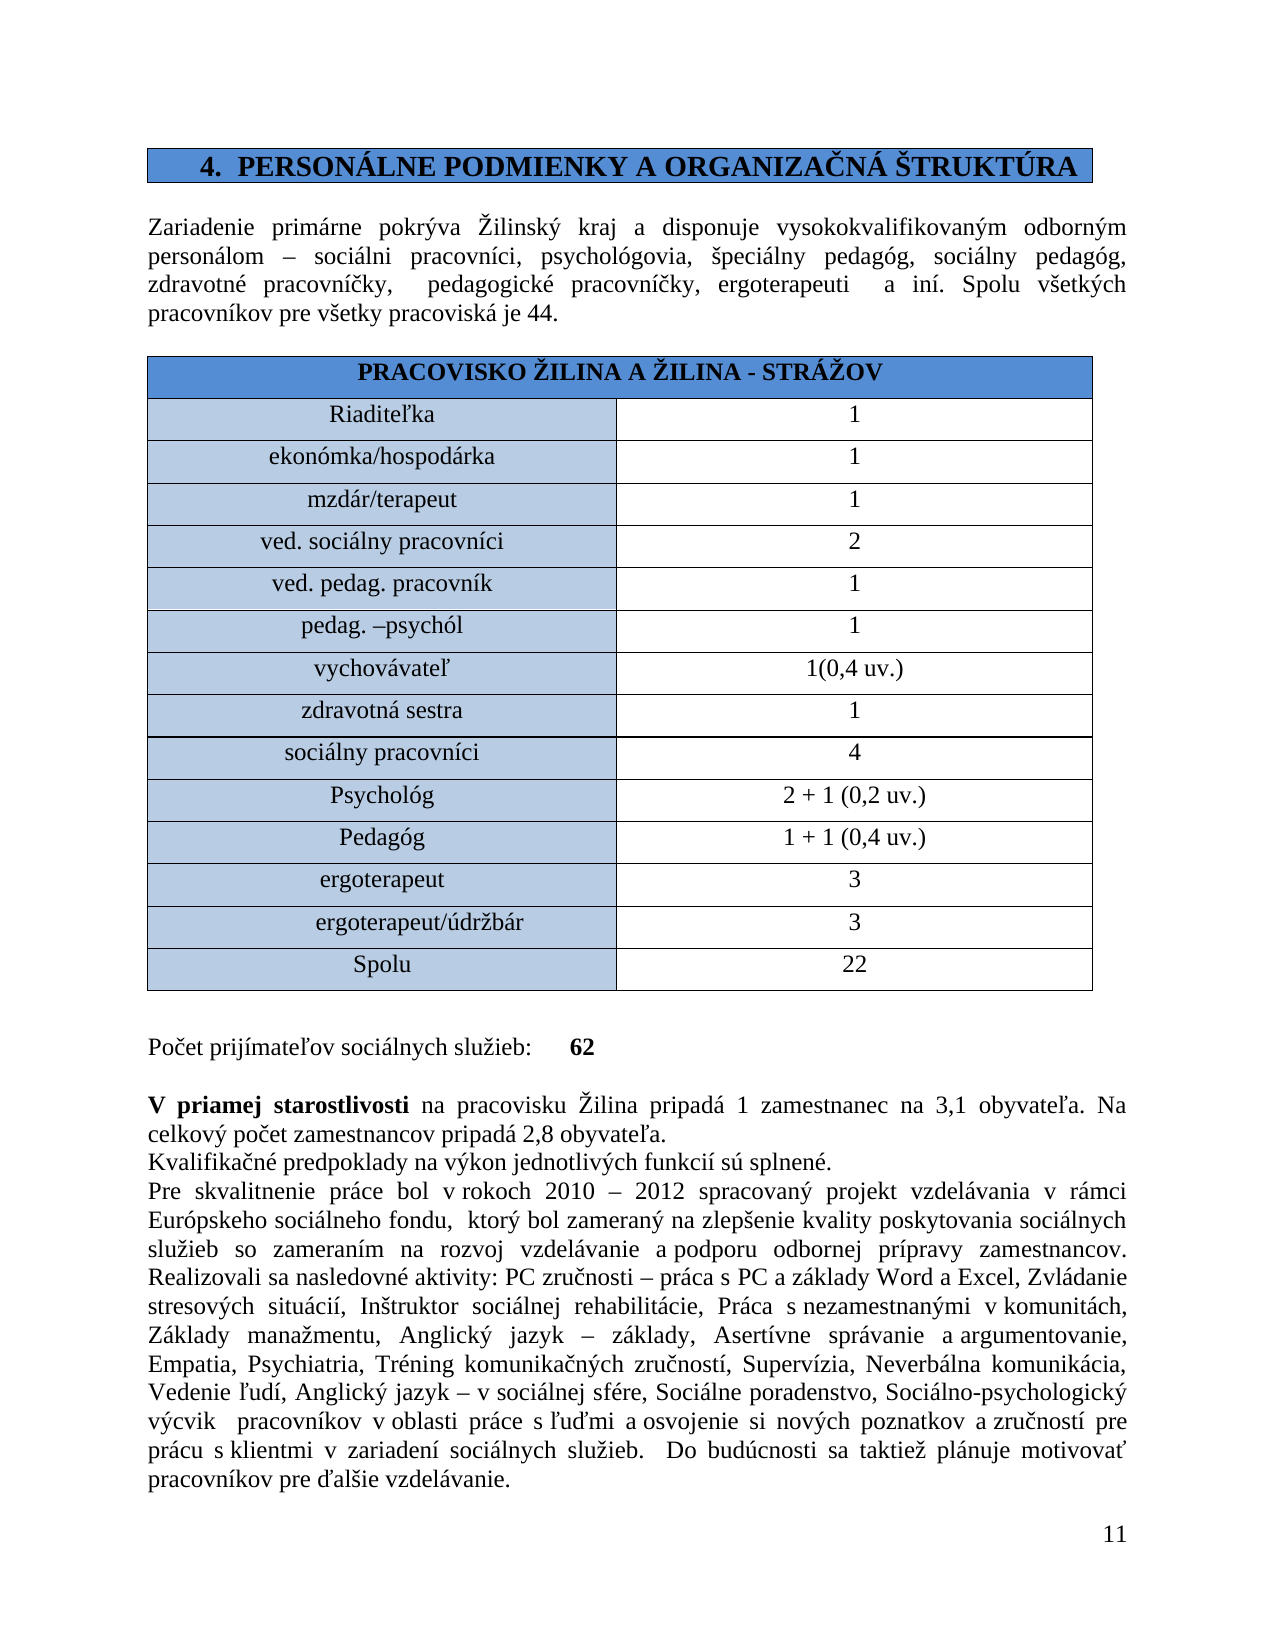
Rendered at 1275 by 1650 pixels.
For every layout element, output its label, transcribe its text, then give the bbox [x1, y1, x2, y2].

table_cell 1 [617, 611, 1092, 652]
table_header Pracovisko Žilina a Žilina - Strážov [148, 357, 1092, 398]
table_cell ved. sociálny pracovníci [148, 526, 616, 567]
table_cell 1 [617, 441, 1092, 483]
table_cell vychovávateľ [148, 653, 616, 694]
table_cell 1 [617, 484, 1092, 525]
table_cell ergoterapeut/údržbár [148, 907, 616, 948]
text Zariadenie primárne pokrýva Žilinský kraj a disponuje vysokokvalifikovaným odborným personálom – sociálni pracovníci, psychológovia, špeciálny pedagóg, sociálny pedagóg, zdravotné pracovníčky, pedagogické pracovníčky, ergoterapeuti a iní. Spolu všetkých pracovníkov pre všetky pracoviská je 44. [148, 212, 1127, 327]
table_cell pedag. –psychól [148, 611, 616, 652]
table_cell Spolu [148, 949, 616, 990]
table_cell 4 [617, 738, 1092, 779]
table_cell 22 [617, 949, 1092, 990]
text Pre skvalitnenie práce bol v rokoch 2010 – 2012 spracovaný projekt vzdelávania v rámci Európskeho sociálneho fondu, ktorý bol zameraný na zlepšenie kvality poskytovania sociálnych služieb so zameraním na rozvoj vzdelávanie a podporu odbornej prípravy zamestnancov. Realizovali sa nasledovné aktivity: PC zručnosti – práca s PC a základy Word a Excel, Zvládanie stresových situácií, Inštruktor sociálnej rehabilitácie, Práca s nezamestnanými v komunitách, Základy manažmentu, Anglický jazyk – základy, Asertívne správanie a argumentovanie, Empatia, Psychiatria, Tréning komunikačných zručností, Supervízia, Neverbálna komunikácia, Vedenie ľudí, Anglický jazyk – v sociálnej sfére, Sociálne poradenstvo, Sociálno-psychologický výcvik pracovníkov v oblasti práce s ľuďmi a osvojenie si nových poznatkov a zručností pre prácu s klientmi v zariadení sociálnych služieb. Do budúcnosti sa taktiež plánuje motivovať pracovníkov pre ďalšie vzdelávanie. [148, 1176, 1127, 1492]
table_cell 3 [617, 864, 1092, 906]
table_cell 1 [617, 399, 1092, 440]
text Počet prijímateľov sociálnych služieb: 62 [148, 1032, 1127, 1061]
table_cell 2 + 1 (0,2 uv.) [617, 780, 1092, 821]
table_cell Riaditeľka [148, 399, 616, 440]
table_cell ved. pedag. pracovník [148, 568, 616, 609]
table_cell Pedagóg [148, 822, 616, 863]
table_cell ekonómka/hospodárka [148, 441, 616, 483]
table_cell 3 [617, 907, 1092, 948]
table_cell Psychológ [148, 780, 616, 821]
table_cell Personálne podmienky a organizačná štruktúra [148, 149, 1092, 182]
table_cell 1 [617, 568, 1092, 609]
table_cell 1 [617, 695, 1092, 736]
table_cell 1(0,4 uv.) [617, 653, 1092, 694]
table_cell ergoterapeut [148, 864, 616, 906]
table_cell sociálny pracovníci [148, 738, 616, 779]
text V priamej starostlivosti na pracovisku Žilina pripadá 1 zamestnanec na 3,1 obyvateľa. Na celkový počet zamestnancov pripadá 2,8 obyvateľa. [148, 1090, 1127, 1147]
table_cell 1 + 1 (0,4 uv.) [617, 822, 1092, 863]
table_cell 2 [617, 526, 1092, 567]
text Kvalifikačné predpoklady na výkon jednotlivých funkcií sú splnené. [148, 1147, 1127, 1176]
table_cell zdravotná sestra [148, 695, 616, 736]
table_cell mzdár/terapeut [148, 484, 616, 525]
